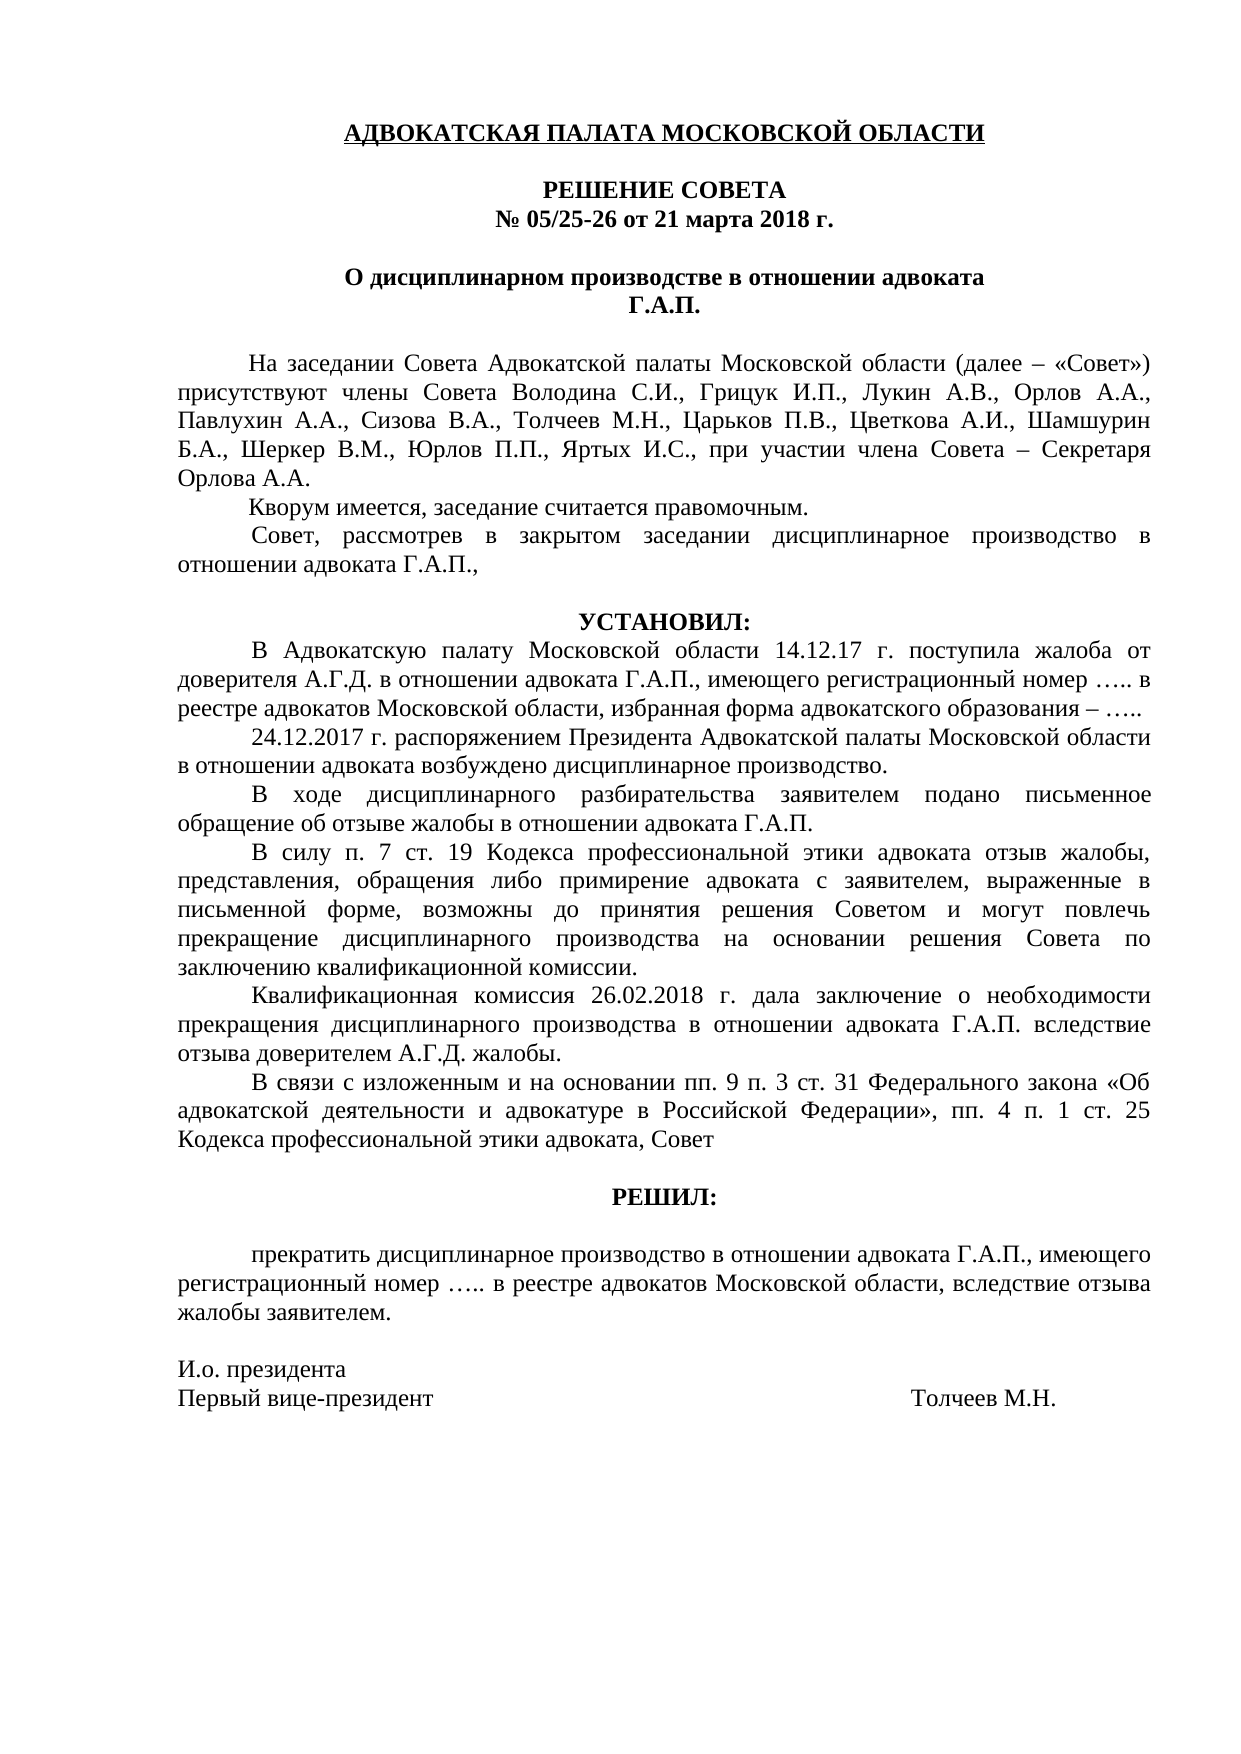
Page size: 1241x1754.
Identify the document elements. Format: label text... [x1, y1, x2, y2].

text № 05/25-26 от 21 марта 2018 г. [177, 204, 1152, 233]
text Совет, рассмотрев в закрытом заседании дисциплинарное производство в отношении адвоката Г.А.П., [177, 521, 1152, 578]
text И.о. президента [177, 1354, 1152, 1383]
text В Адвокатскую палату Московской области 14.12.17 г. поступила жалоба от доверителя А.Г.Д. в отношении адвоката Г.А.П., имеющего регистрационный номер ….. в реестре адвокатов Московской области, избранная форма адвокатского образования – ….. [177, 636, 1152, 722]
text О дисциплинарном производстве в отношении адвоката [177, 262, 1152, 291]
text Кворум имеется, заседание считается правомочным. [177, 492, 1152, 521]
text Квалификационная комиссия 26.02.2018 г. дала заключение о необходимости прекращения дисциплинарного производства в отношении адвоката Г.А.П. вследствие отзыва доверителем А.Г.Д. жалобы. [177, 981, 1152, 1067]
text В ходе дисциплинарного разбирательства заявителем подано письменное обращение об отзыве жалобы в отношении адвоката Г.А.П. [177, 779, 1152, 837]
text 24.12.2017 г. распоряжением Президента Адвокатской палаты Московской области в отношении адвоката возбуждено дисциплинарное производство. [177, 722, 1152, 779]
text РЕШИЛ: [177, 1182, 1152, 1211]
text На заседании Совета Адвокатской палаты Московской области (далее – «Совет») присутствуют члены Совета Володина С.И., Грицук И.П., Лукин А.В., Орлов А.А., Павлухин А.А., Сизова В.А., Толчеев М.Н., Царьков П.В., Цветкова А.И., Шамшурин Б.А., Шеркер В.М., Юрлов П.П., Яртых И.С., при участии члена Совета – Секретаря Орлова А.А. [177, 348, 1152, 492]
text Г.А.П. [177, 291, 1152, 319]
text адвокатская палата московской области [177, 118, 1152, 147]
text Первый вице-президент Толчеев М.Н. [177, 1383, 1152, 1412]
text УСТАНОВИЛ: [177, 607, 1152, 636]
subtitle Решение СОВЕТА [177, 176, 1152, 204]
text прекратить дисциплинарное производство в отношении адвоката Г.А.П., имеющего регистрационный номер ….. в реестре адвокатов Московской области, вследствие отзыва жалобы заявителем. [177, 1239, 1152, 1326]
text В связи с изложенным и на основании пп. 9 п. 3 ст. 31 Федерального закона «Об адвокатской деятельности и адвокатуре в Российской Федерации», пп. 4 п. 1 ст. 25 Кодекса профессиональной этики адвоката, Совет [177, 1067, 1152, 1153]
text В силу п. 7 ст. 19 Кодекса профессиональной этики адвоката отзыв жалобы, представления, обращения либо примирение адвоката с заявителем, выраженные в письменной форме, возможны до принятия решения Советом и могут повлечь прекращение дисциплинарного производства на основании решения Совета по заключению квалификационной комиссии. [177, 837, 1152, 981]
